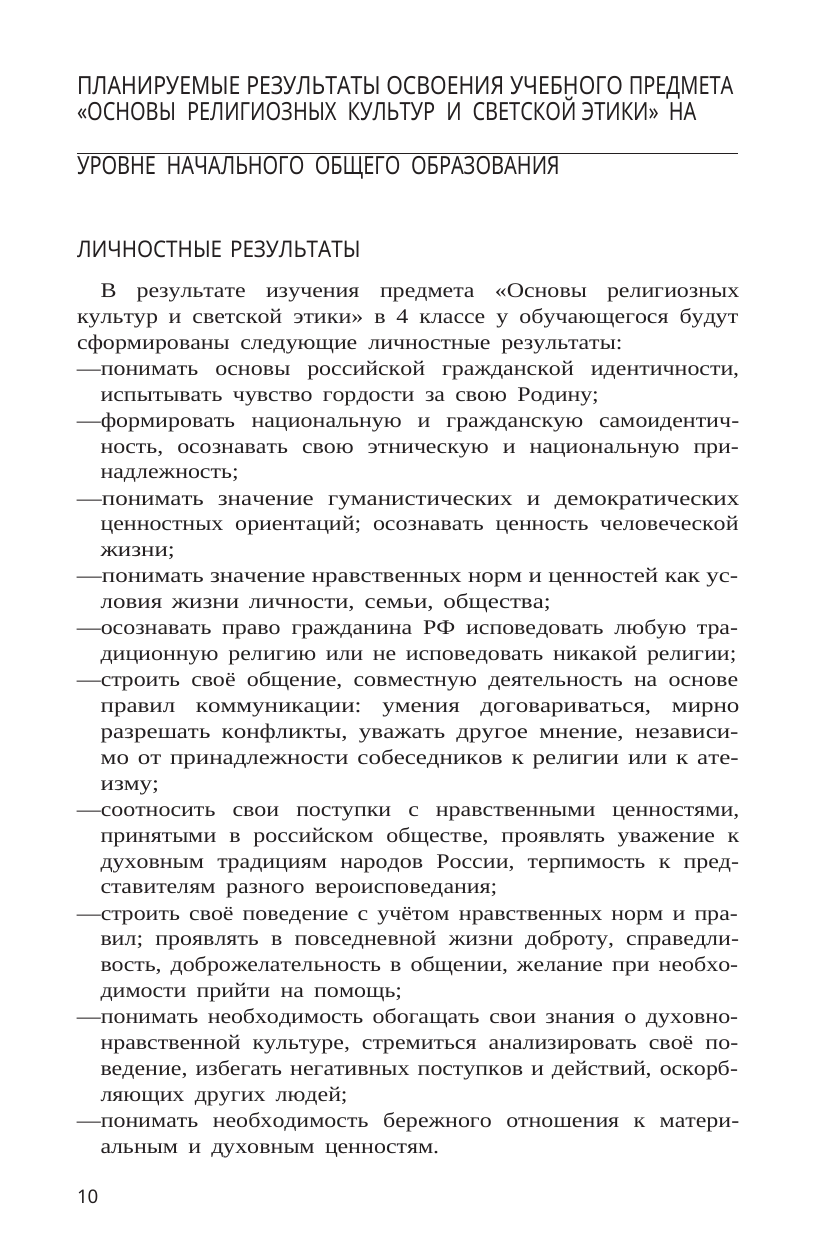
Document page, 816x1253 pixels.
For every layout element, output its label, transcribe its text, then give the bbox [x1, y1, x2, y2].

text В результате изучения предмета «Основы религиозных культур и светской этики» в 4 классе у обучающегося будут сформированы следующие личностные результаты: [77, 278, 739, 354]
text —соотносить свои поступки с нравственными ценностями, принятыми в российском обществе, проявлять уважение к духовным традициям народов России, терпимость к пред- ставителям разного вероисповедания; [77, 797, 739, 898]
text —понимать основы российской гражданской идентичности, испытывать чувство гордости за свою Родину; [77, 356, 739, 406]
text —строить своё поведение с учётом нравственных норм и пра- вил; проявлять в повседневной жизни доброту, справедли- вость, доброжелательность в общении, желание при необхо- димости прийти на помощь; [77, 900, 739, 1002]
subtitle ПЛАНИРУЕМЫЕ РЕЗУЛЬТАТЫ ОСВОЕНИЯ УЧЕБНОГО ПРЕДМЕТА «ОСНОВЫ РЕЛИГИОЗНЫХ КУЛЬТУР И СВЕТСКОЙ ЭТИКИ» НА УРОВНЕ НАЧАЛЬНОГО ОБЩЕГО ОБРАЗОВАНИЯ [77, 72, 751, 182]
text —понимать значение нравственных норм и ценностей как ус- ловия жизни личности, семьи, общества; [77, 563, 739, 613]
text —понимать необходимость бережного отношения к матери- альным и духовным ценностям. [77, 1108, 739, 1158]
text —понимать значение гуманистических и демократических ценностных ориентаций; осознавать ценность человеческой жизни; [77, 485, 739, 561]
text 10 [77, 1184, 751, 1209]
text —строить своё общение, совместную деятельность на основе правил коммуникации: умения договариваться, мирно разрешать конфликты, уважать другое мнение, независи- мо от принадлежности собеседников к религии или к ате- изму; [77, 667, 739, 795]
text —понимать необходимость обогащать свои знания о духовно- нравственной культуре, стремиться анализировать своё по- ведение, избегать негативных поступков и действий, оскорб- ляющих других людей; [77, 1004, 739, 1106]
subtitle ЛИЧНОСТНЫЕ РЕЗУЛЬТАТЫ [77, 233, 751, 264]
text —формировать национальную и гражданскую самоидентич- ность, осознавать свою этническую и национальную при- надлежность; [77, 408, 739, 483]
text —осознавать право гражданина РФ исповедовать любую тра- диционную религию или не исповедовать никакой религии; [77, 615, 739, 665]
